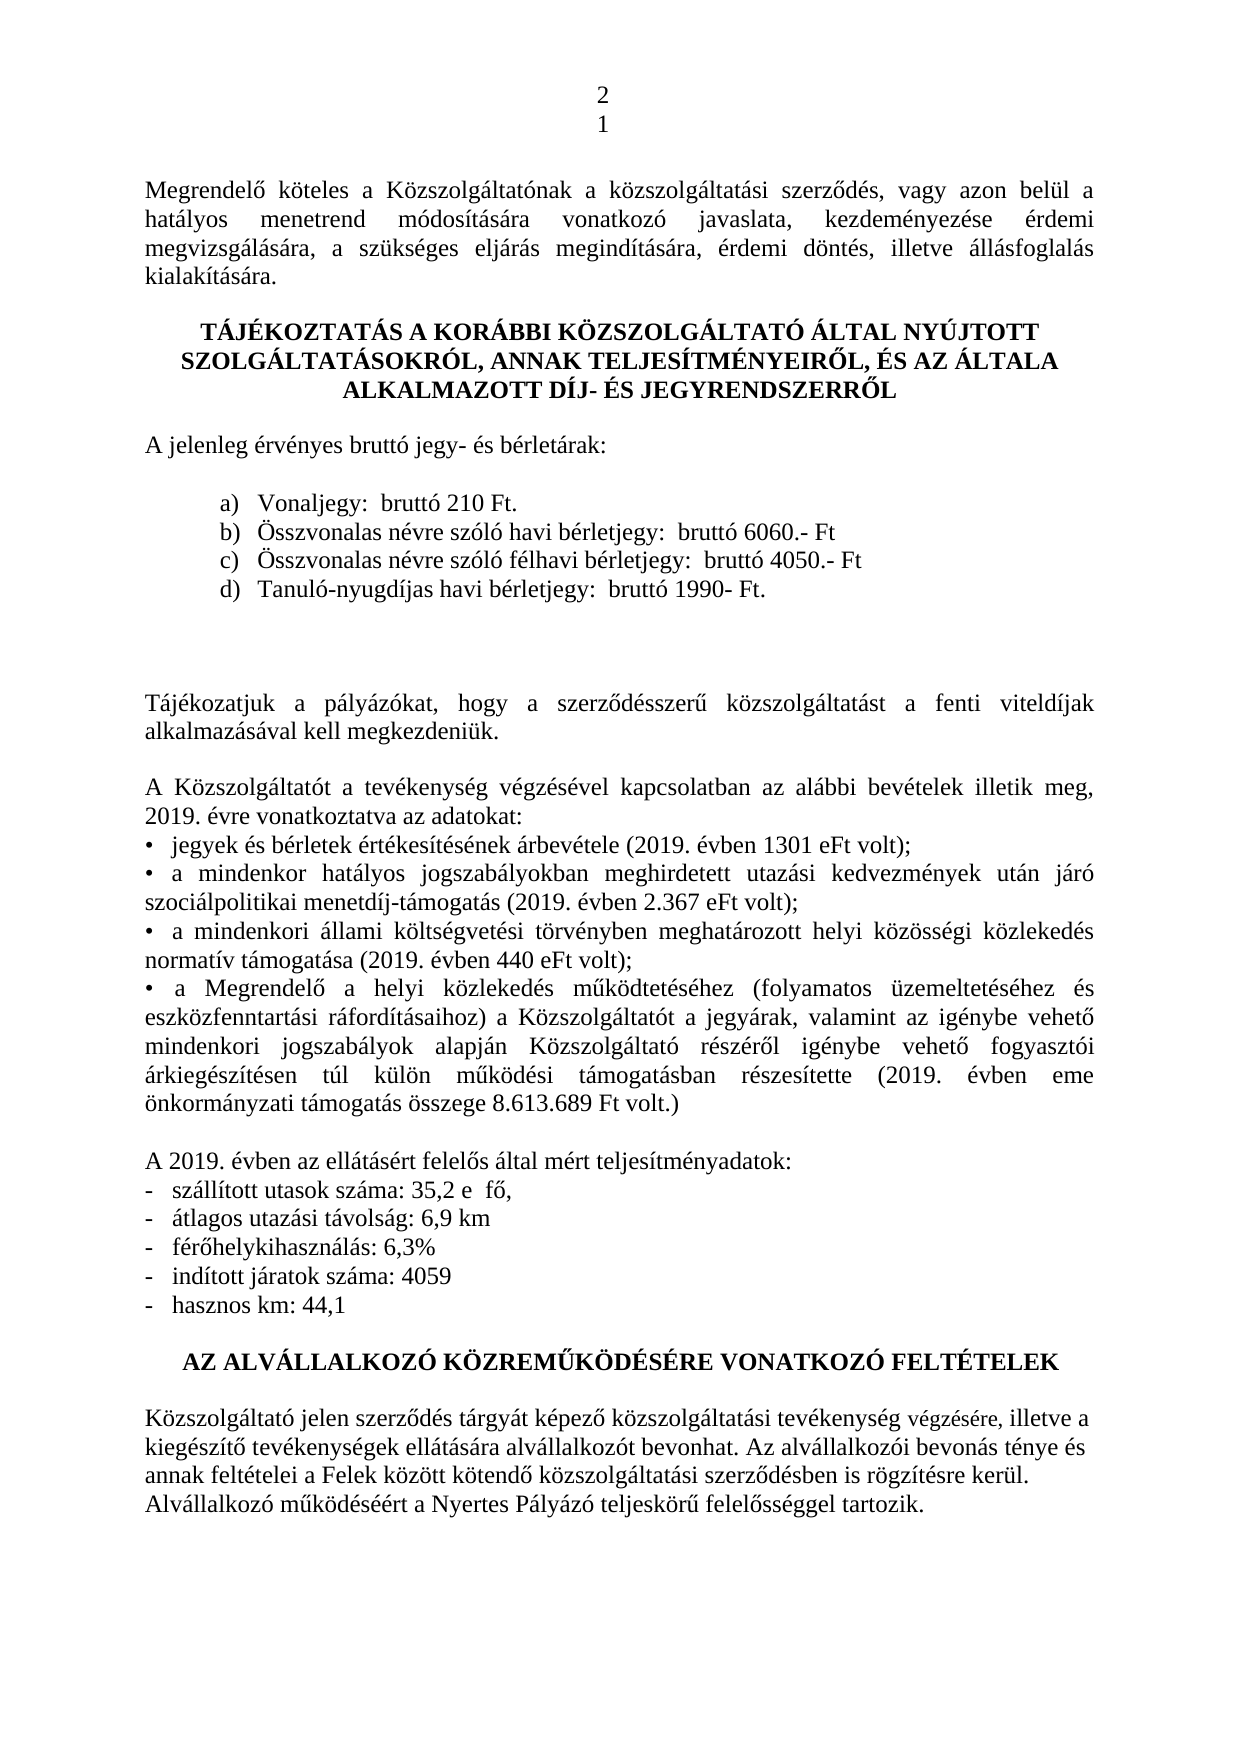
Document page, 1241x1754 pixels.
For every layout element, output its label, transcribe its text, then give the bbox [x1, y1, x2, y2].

list Összvonalas névre szóló havi bérletjegy: bruttó 6060.- Ft [219, 517, 1095, 546]
list a mindenkor hatályos jogszabályokban meghirdetett utazási kedvezmények után járó szociálpolitikai menetdíj-támogatás (2019. évben 2.367 eFt volt); [144, 858, 1095, 916]
list szállított utasok száma: 35,2 e fő, [144, 1175, 1095, 1203]
list a Megrendelő a helyi közlekedés működtetéséhez (folyamatos üzemeltetéséhez és eszközfenntartási ráfordításaihoz) a Közszolgáltatót a jegyárak, valamint az igénybe vehető mindenkori jogszabályok alapján Közszolgáltató részéről igénybe vehető fogyasztói árkiegészítésen túl külön működési támogatásban részesítette (2019. évben eme önkormányzati támogatás összege 8.613.689 Ft volt.) [144, 973, 1095, 1117]
text Tájékozatjuk a pályázókat, hogy a szerződésszerű közszolgáltatást a fenti viteldíjak alkalmazásával kell megkezdeniük. [144, 688, 1095, 745]
text Megrendelő köteles a Közszolgáltatónak a közszolgáltatási szerződés, vagy azon belül a hatályos menetrend módosítására vonatkozó javaslata, kezdeményezése érdemi megvizsgálására, a szükséges eljárás megindítására, érdemi döntés, illetve állásfoglalás kialakítására. [144, 175, 1095, 290]
list Tanuló-nyugdíjas havi bérletjegy: bruttó 1990- Ft. [219, 574, 1095, 603]
text A Közszolgáltatót a tevékenység végzésével kapcsolatban az alábbi bevételek illetik meg, 2019. évre vonatkoztatva az adatokat: [144, 772, 1095, 830]
text AZ ALVÁLLALKOZÓ KÖZREMŰKÖDÉSÉRE VONATKOZÓ FELTÉTELEK [144, 1347, 1095, 1376]
text A jelenleg érvényes bruttó jegy- és bérletárak: [144, 431, 1095, 459]
list hasznos km: 44,1 [144, 1290, 1095, 1318]
text Közszolgáltató jelen szerződés tárgyát képező közszolgáltatási tevékenység végzésére, illetve a kiegészítő tevékenységek ellátására alvállalkozót bevonhat. Az alvállalkozói bevonás ténye és annak feltételei a Felek között kötendő közszolgáltatási szerződésben is rögzítésre kerül. Alvállalkozó működéséért a Nyertes Pályázó teljeskörű felelősséggel tartozik. [144, 1403, 1095, 1518]
list indított járatok száma: 4059 [144, 1261, 1095, 1290]
list Összvonalas névre szóló félhavi bérletjegy: bruttó 4050.- Ft [219, 546, 1095, 574]
list a mindenkori állami költségvetési törvényben meghatározott helyi közösségi közlekedés normatív támogatása (2019. évben 440 eFt volt); [144, 916, 1095, 973]
text TÁJÉKOZTATÁS A KORÁBBI KÖZSZOLGÁLTATÓ ÁLTAL NYÚJTOTT SZOLGÁLTATÁSOKRÓL, ANNAK TELJESÍTMÉNYEIRŐL, ÉS AZ ÁLTALA ALKALMAZOTT DÍJ- ÉS JEGYRENDSZERRŐL [144, 317, 1095, 403]
list átlagos utazási távolság: 6,9 km [144, 1203, 1095, 1232]
list Vonaljegy: bruttó 210 Ft. [219, 488, 1095, 517]
list férőhelykihasználás: 6,3% [144, 1232, 1095, 1261]
list jegyek és bérletek értékesítésének árbevétele (2019. évben 1301 eFt volt); [144, 830, 1095, 858]
text A 2019. évben az ellátásért felelős által mért teljesítményadatok: [144, 1146, 1095, 1175]
